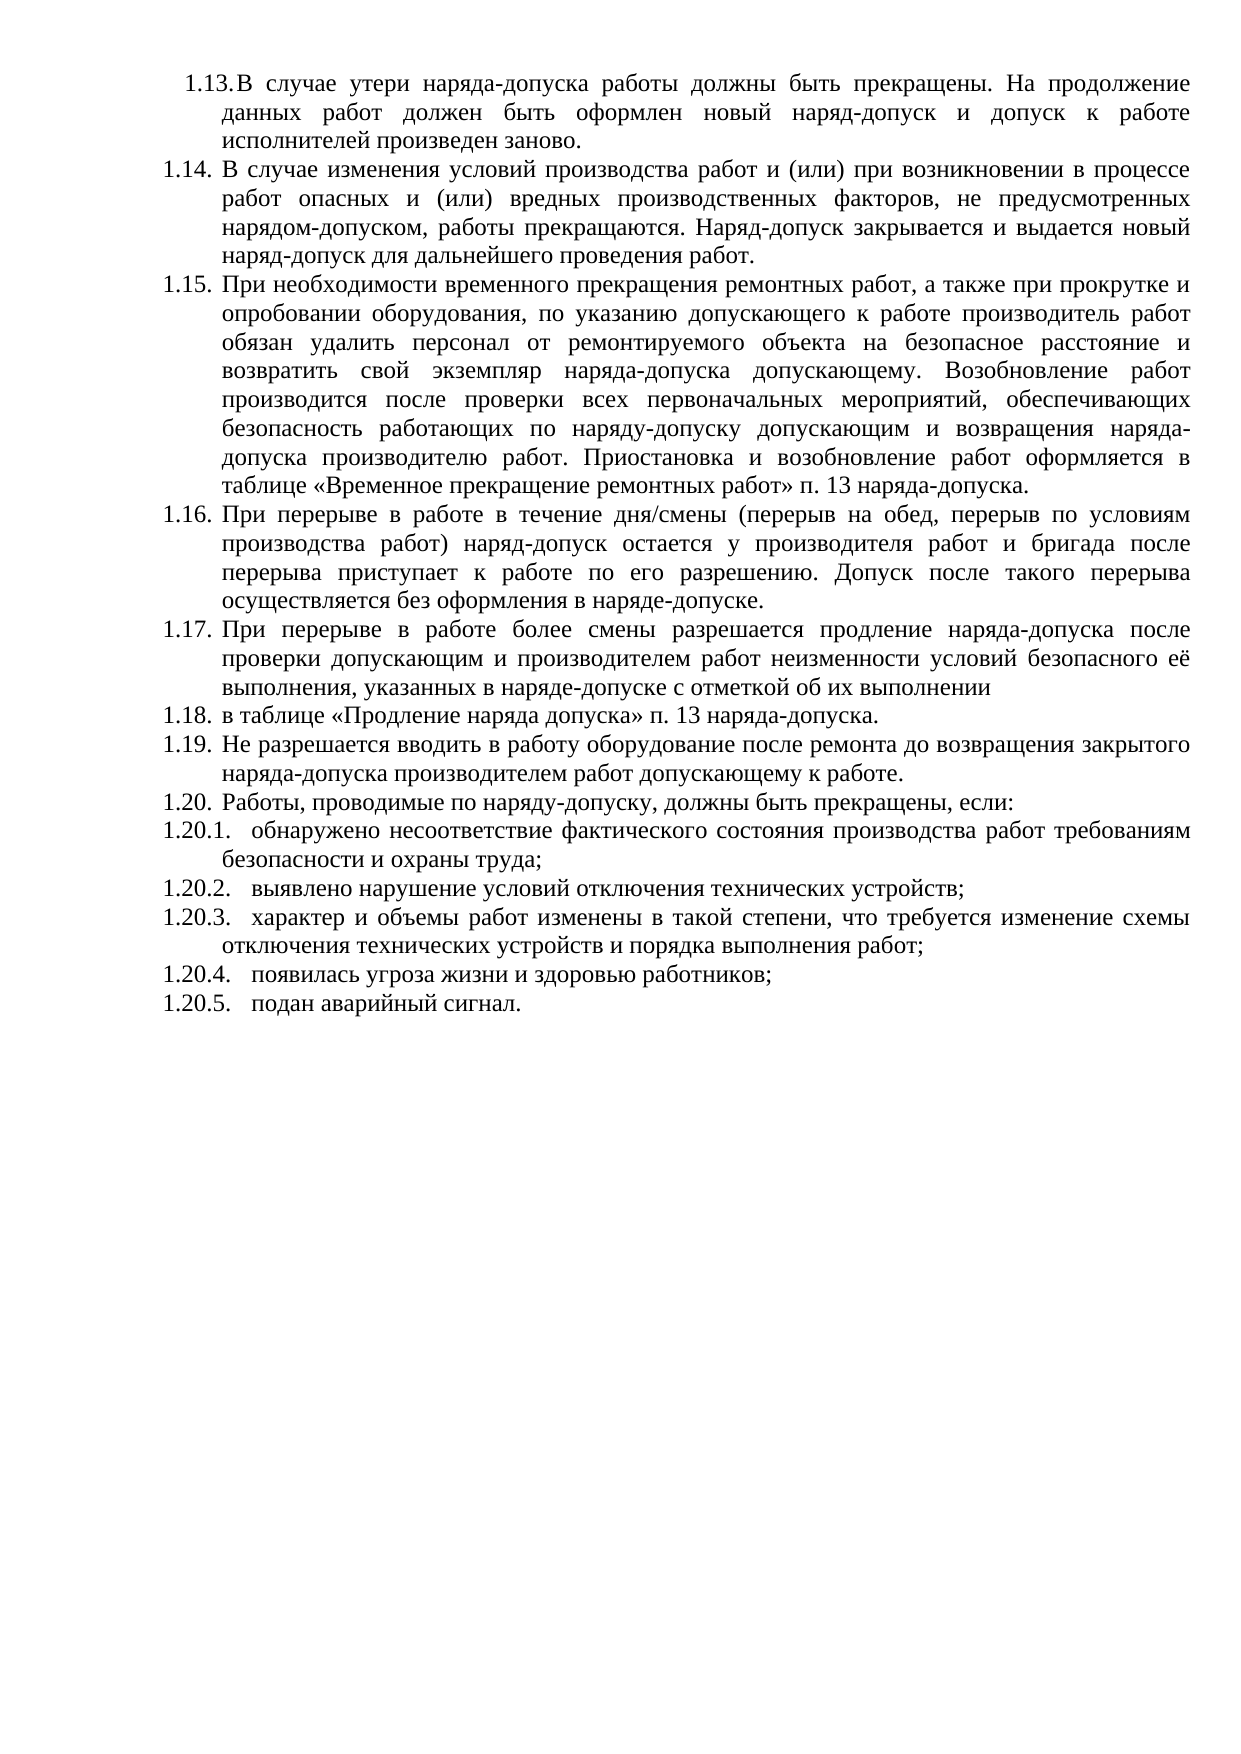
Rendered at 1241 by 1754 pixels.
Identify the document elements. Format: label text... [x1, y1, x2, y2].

list появилась угроза жизни и здоровью работников; [162, 959, 1191, 988]
list В случае изменения условий производства работ и (или) при возникновении в процессе работ опасных и (или) вредных производственных факторов, не предусмотренных нарядом-допуском, работы прекращаются. Наряд-допуск закрывается и выдается новый наряд-допуск для дальнейшего проведения работ. [162, 154, 1191, 269]
list Не разрешается вводить в работу оборудование после ремонта до возвращения закрытого наряда-допуска производителем работ допускающему к работе. [162, 729, 1191, 787]
list обнаружено несоответствие фактического состояния производства работ требованиям безопасности и охраны труда; [162, 816, 1191, 873]
list в таблице «Продление наряда допуска» п. 13 наряда-допуска. [162, 701, 1191, 729]
list выявлено нарушение условий отключения технических устройств; [162, 873, 1191, 902]
list При необходимости временного прекращения ремонтных работ, а также при прокрутке и опробовании оборудования, по указанию допускающего к работе производитель работ обязан удалить персонал от ремонтируемого объекта на безопасное расстояние и возвратить свой экземпляр наряда-допуска допускающему. Возобновление работ производится после проверки всех первоначальных мероприятий, обеспечивающих безопасность работающих по наряду-допуску допускающим и возвращения наряда-допуска производителю работ. Приостановка и возобновление работ оформляется в таблице «Временное прекращение ремонтных работ» п. 13 наряда-допуска. [162, 269, 1191, 499]
list Работы, проводимые по наряду-допуску, должны быть прекращены, если: [162, 787, 1191, 816]
list При перерыве в работе в течение дня/смены (перерыв на обед, перерыв по условиям производства работ) наряд-допуск остается у производителя работ и бригада после перерыва приступает к работе по его разрешению. Допуск после такого перерыва осуществляется без оформления в наряде-допуске. [162, 499, 1191, 614]
list В случае утери наряда-допуска работы должны быть прекращены. На продолжение данных работ должен быть оформлен новый наряд-допуск и допуск к работе исполнителей произведен заново. [184, 68, 1191, 154]
list подан аварийный сигнал. [162, 988, 1191, 1017]
list характер и объемы работ изменены в такой степени, что требуется изменение схемы отключения технических устройств и порядка выполнения работ; [162, 902, 1191, 959]
list При перерыве в работе более смены разрешается продление наряда-допуска после проверки допускающим и производителем работ неизменности условий безопасного её выполнения, указанных в наряде-допуске с отметкой об их выполнении [162, 614, 1191, 701]
